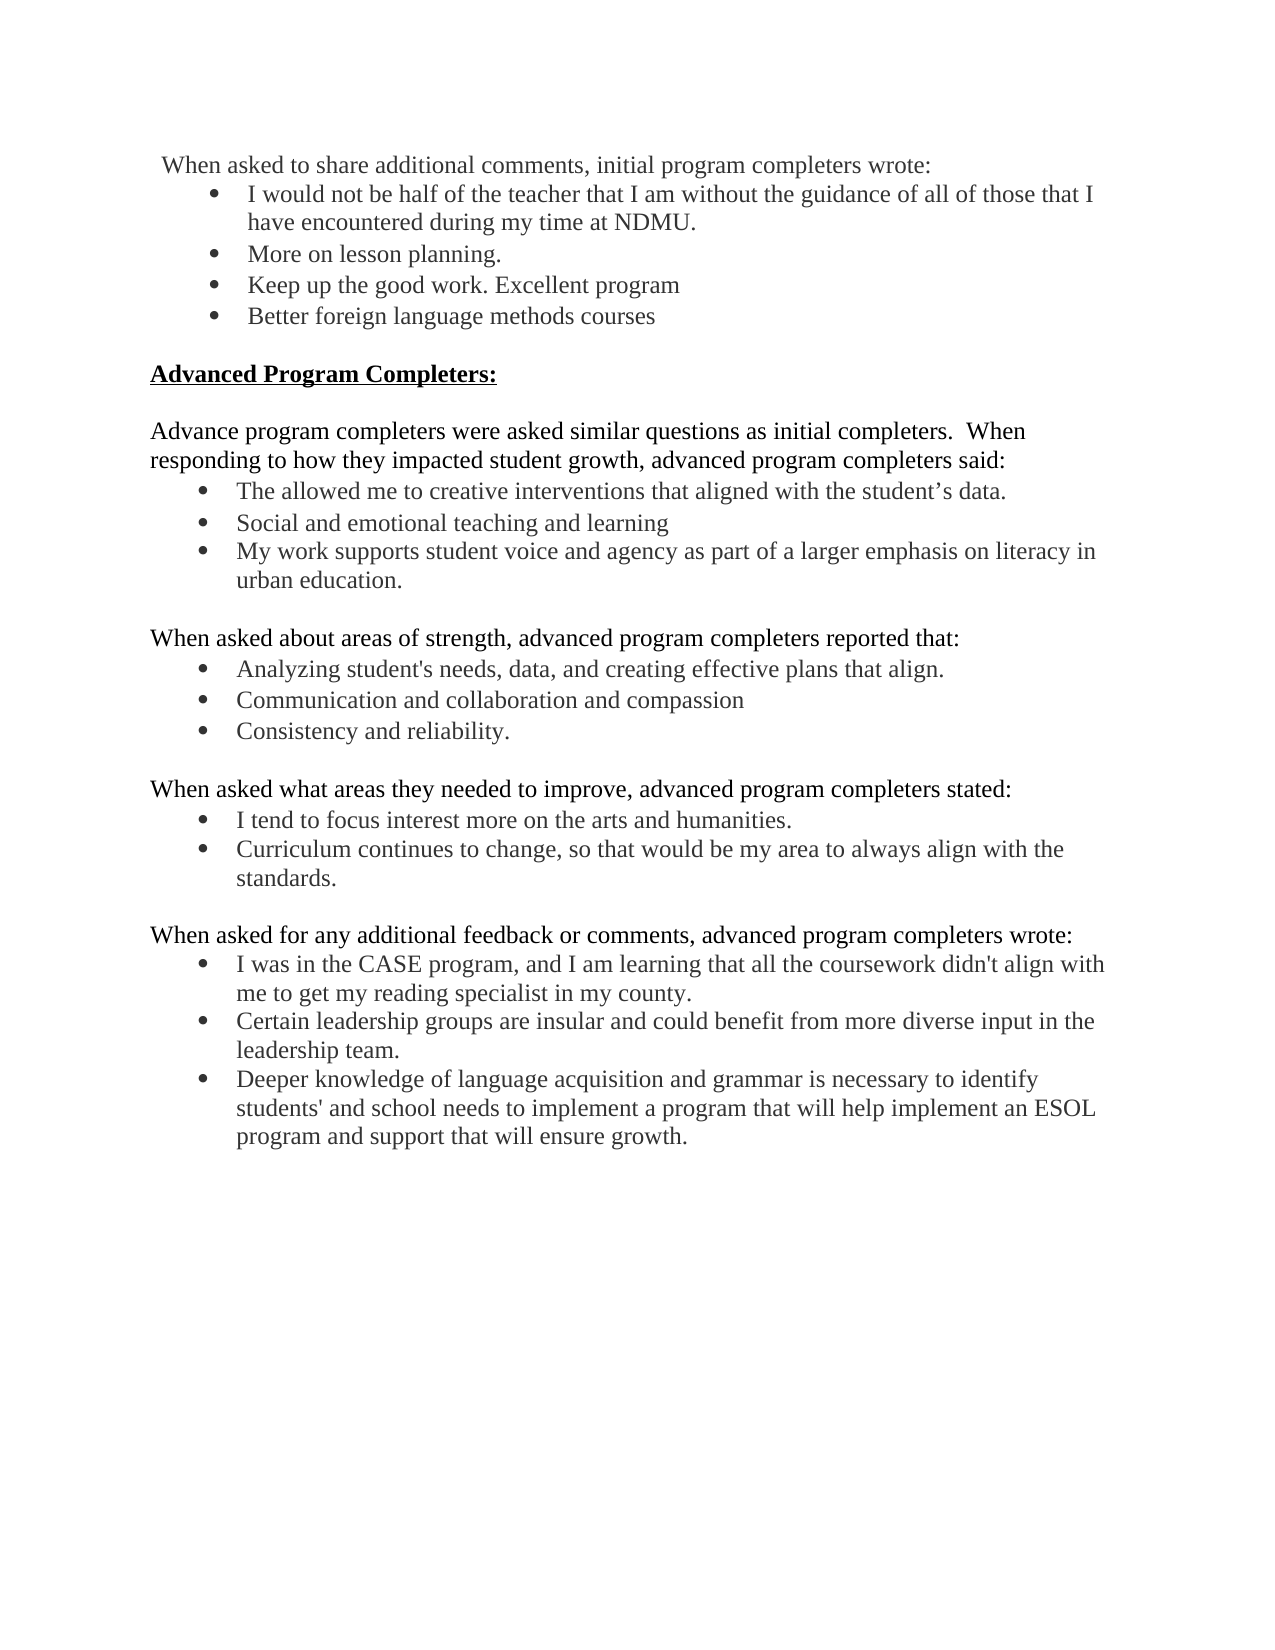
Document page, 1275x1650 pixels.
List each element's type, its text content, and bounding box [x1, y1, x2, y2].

table_header Analyzing student's needs, data, and creating effective plans that align. [150, 651, 1031, 683]
table_cell Social and emotional teaching and learning [150, 505, 1125, 536]
text When asked what areas they needed to improve, advanced program completers stated: [150, 774, 1125, 803]
table_cell Consistency and reliability. [150, 714, 1031, 745]
table_cell Communication and collaboration and compassion [150, 683, 1031, 714]
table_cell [150, 150, 1125, 330]
text When asked for any additional feedback or comments, advanced program completers wrote: [150, 920, 1125, 949]
table_header The allowed me to creative interventions that aligned with the student’s data. [150, 474, 1125, 505]
table_cell My work supports student voice and agency as part of a larger emphasis on literacy in urban education. [150, 536, 1125, 594]
table_cell Deeper knowledge of language acquisition and grammar is necessary to identify students' and school needs to implement a program that will help implement an ESOL program and support that will ensure growth. [150, 1064, 1125, 1150]
table_cell Certain leadership groups are insular and could benefit from more diverse input in the leadership team. [150, 1006, 1125, 1064]
text Advanced Program Completers: [150, 359, 1125, 388]
table_cell Curriculum continues to change, so that would be my area to always align with the standards. [150, 834, 1125, 891]
text Advance program completers were asked similar questions as initial completers. When responding to how they impacted student growth, advanced program completers said: [150, 416, 1125, 474]
table_header I tend to focus interest more on the arts and humanities. [150, 803, 1125, 834]
text When asked about areas of strength, advanced program completers reported that: [150, 623, 1125, 651]
table_header I was in the CASE program, and I am learning that all the coursework didn't align with me to get my reading specialist in my county. [150, 949, 1125, 1006]
